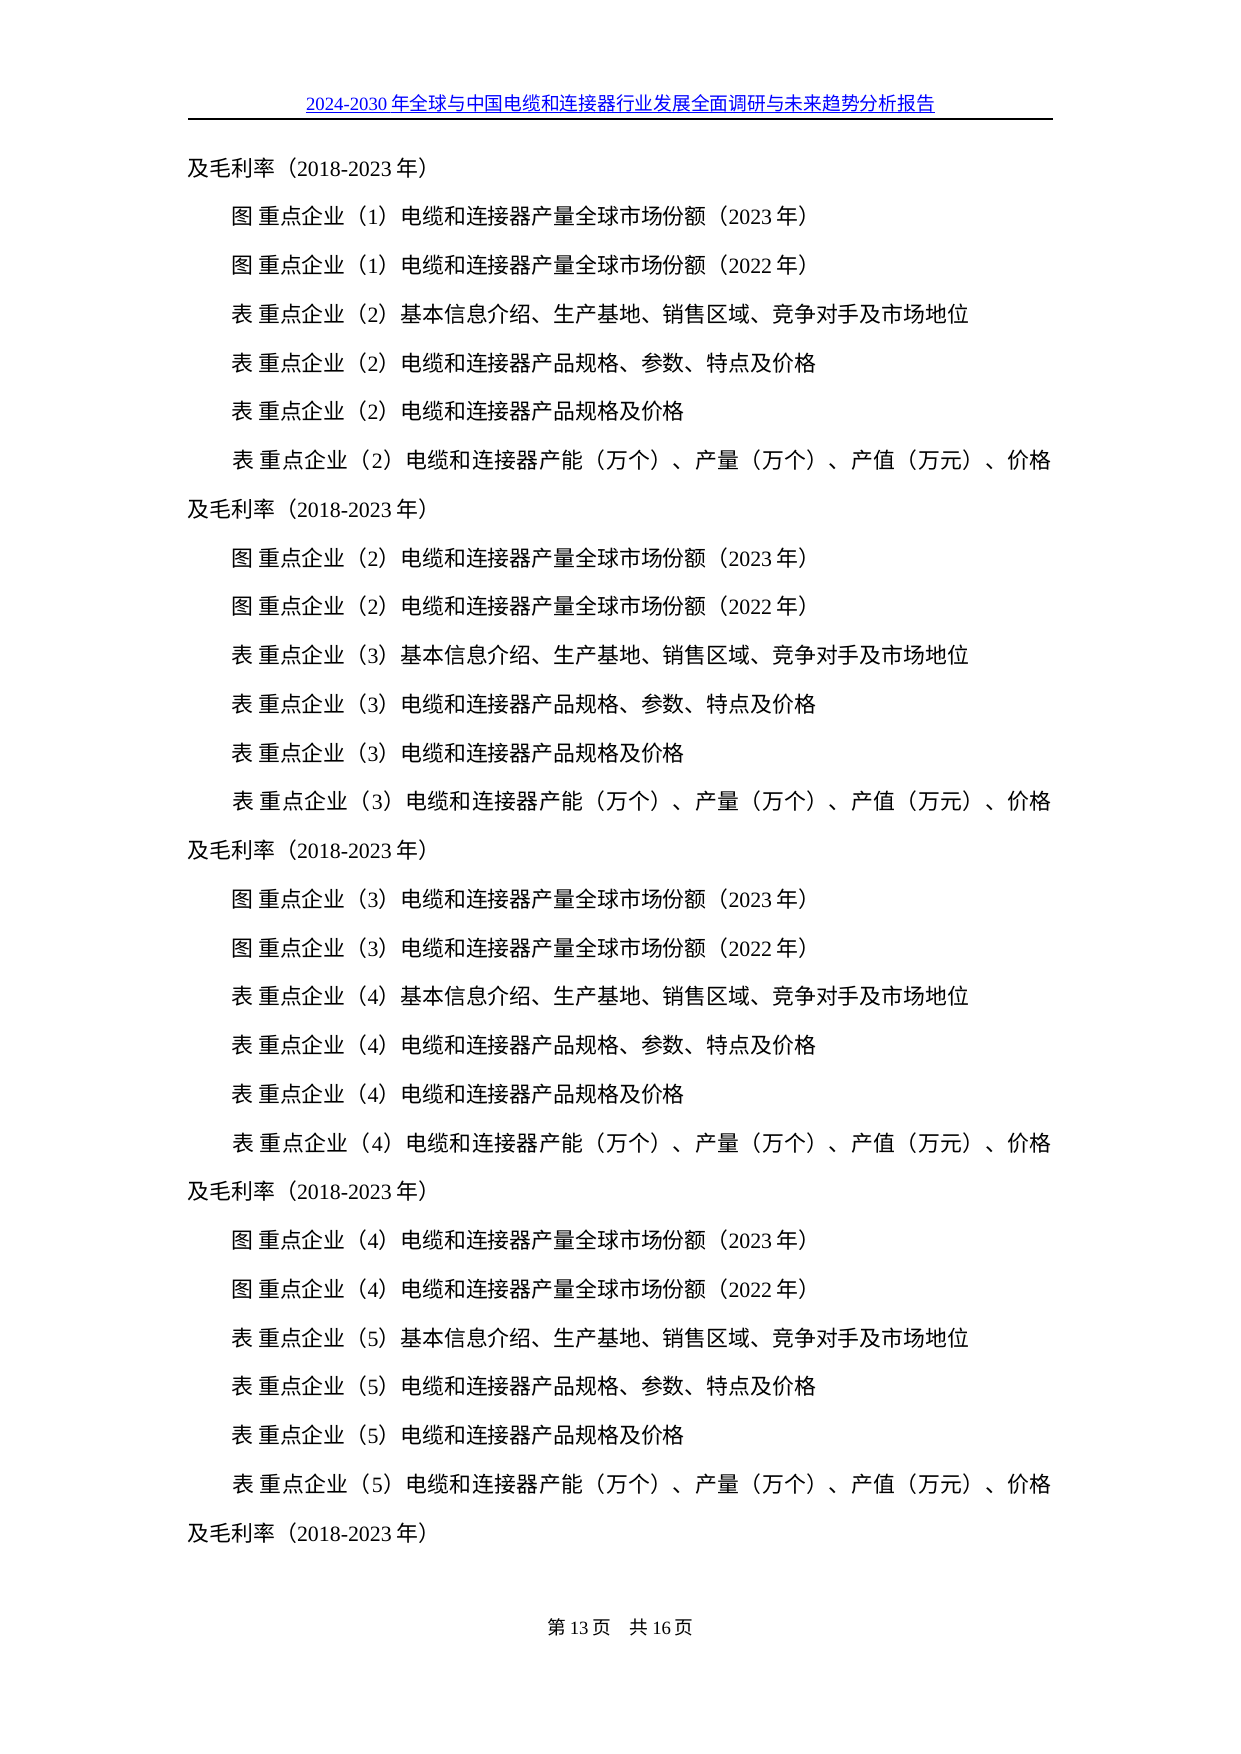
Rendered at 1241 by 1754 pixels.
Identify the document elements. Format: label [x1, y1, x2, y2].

text [187, 150, 1053, 1548]
